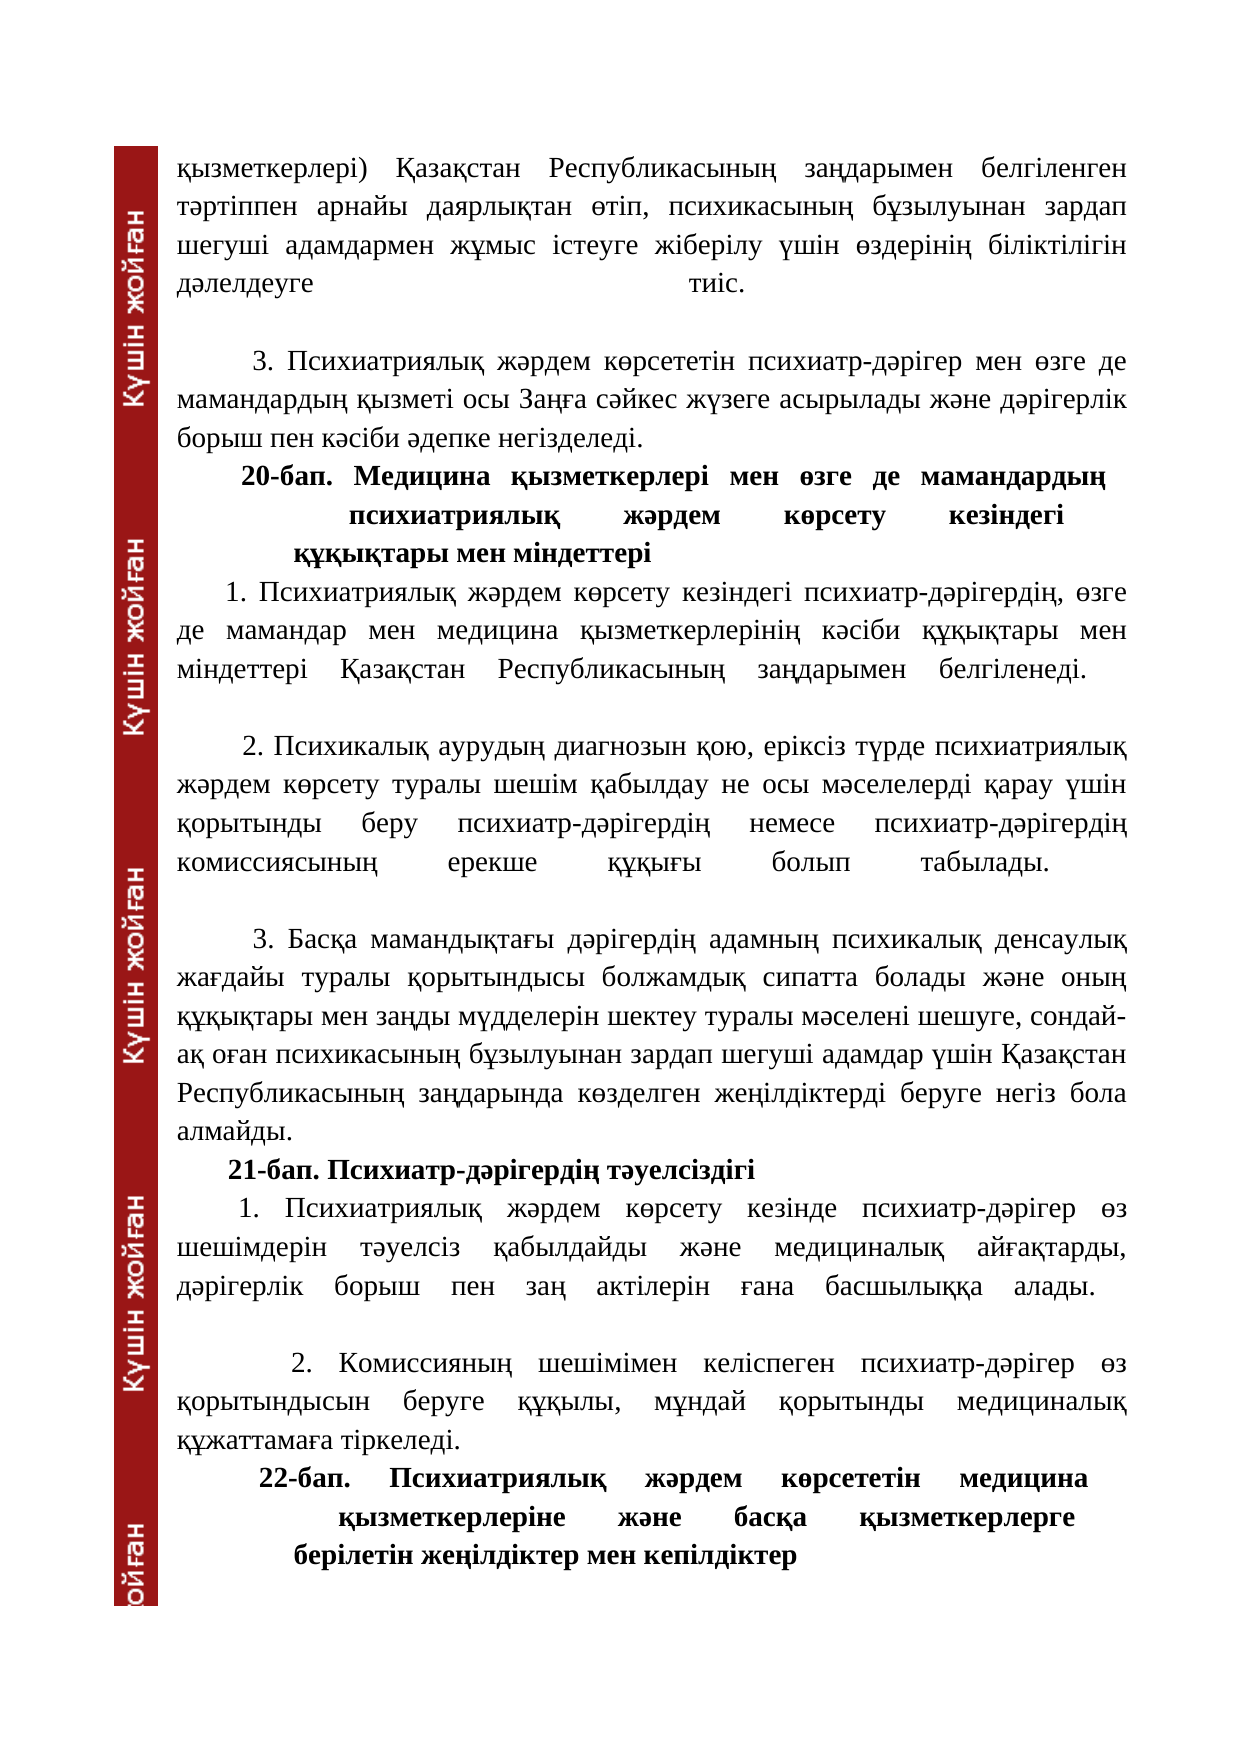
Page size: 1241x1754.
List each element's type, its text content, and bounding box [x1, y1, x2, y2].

text 20-бап. Медицина қызметкерлерi мен өзге де мамандардың психиатриялық жәрдем көрсету кезiндегi құқықтары мен мiндеттерi [112, 458, 1128, 569]
picture [114, 1455, 158, 1460]
picture [114, 569, 158, 574]
text 21-бап. Психиатр-дәрiгердiң тәуелсiздiгi [112, 1152, 1128, 1186]
picture [114, 1340, 158, 1345]
picture [114, 1571, 158, 1606]
picture [114, 146, 158, 150]
text 2. Психикалық аурудың диагнозын қою, ерiксiз түрде психиатриялық жәрдем көрсету туралы шешiм қабылдау не осы мәселелердi қарау үшiн қорытынды беру психиатр-дәрiгердiң немесе психиатр-дәрiгердiң комиссиясының ерекше құқығы болып табылады. [112, 728, 1128, 916]
text 1. Психиатриялық жәрдем көрсету кезiнде психиатр-дәрiгер өз шешiмдерiн тәуелсiз қабылдайды және медициналық айғақтарды, дәрiгерлiк борыш пен заң актiлерiн ғана басшылыққа алады. [112, 1191, 1128, 1340]
picture [114, 1186, 158, 1191]
picture [114, 916, 158, 921]
picture [114, 1147, 158, 1152]
text 3. Басқа мамандықтағы дәрiгердiң адамның психикалық денсаулық жағдайы туралы қорытындысы болжамдық сипатта болады және оның құқықтары мен заңды мүдделерiн шектеу туралы мәселенi шешуге, сондай-ақ оған психикасының бұзылуынан зардап шегушi адамдар үшiн Қазақстан Республикасының заңдарында көзделген жеңiлдiктердi беруге негiз бола алмайды. [112, 921, 1128, 1147]
picture [114, 723, 158, 728]
text 3. Психиатриялық жәрдем көрсететiн психиатр-дәрiгер мен өзге де мамандардың қызметi осы Заңға сәйкес жүзеге асырылады және дәрiгерлiк борыш пен кәсiби әдепке негiзделедi. [112, 343, 1128, 453]
text 2. Комиссияның шешiмiмен келiспеген психиатр-дәрiгер өз қорытындысын беруге құқылы, мұндай қорытынды медициналық құжаттамаға тiркеледi. [112, 1345, 1128, 1455]
text 1. Психиатриялық жәрдем көрсету кезiндегi психиатр-дәрiгердiң, өзге де мамандар мен медицина қызметкерлерiнiң кәсiби құқықтары мен мiндеттерi Қазақстан Республикасының заңдарымен белгiленедi. [112, 574, 1128, 723]
text 22-бап. Психиатриялық жәрдем көрсететiн медицина қызметкерлерiне және басқа қызметкерлерге берiлетiн жеңiлдiктер мен кепiлдiктер [112, 1460, 1128, 1571]
picture [114, 453, 158, 458]
picture [114, 338, 158, 343]
